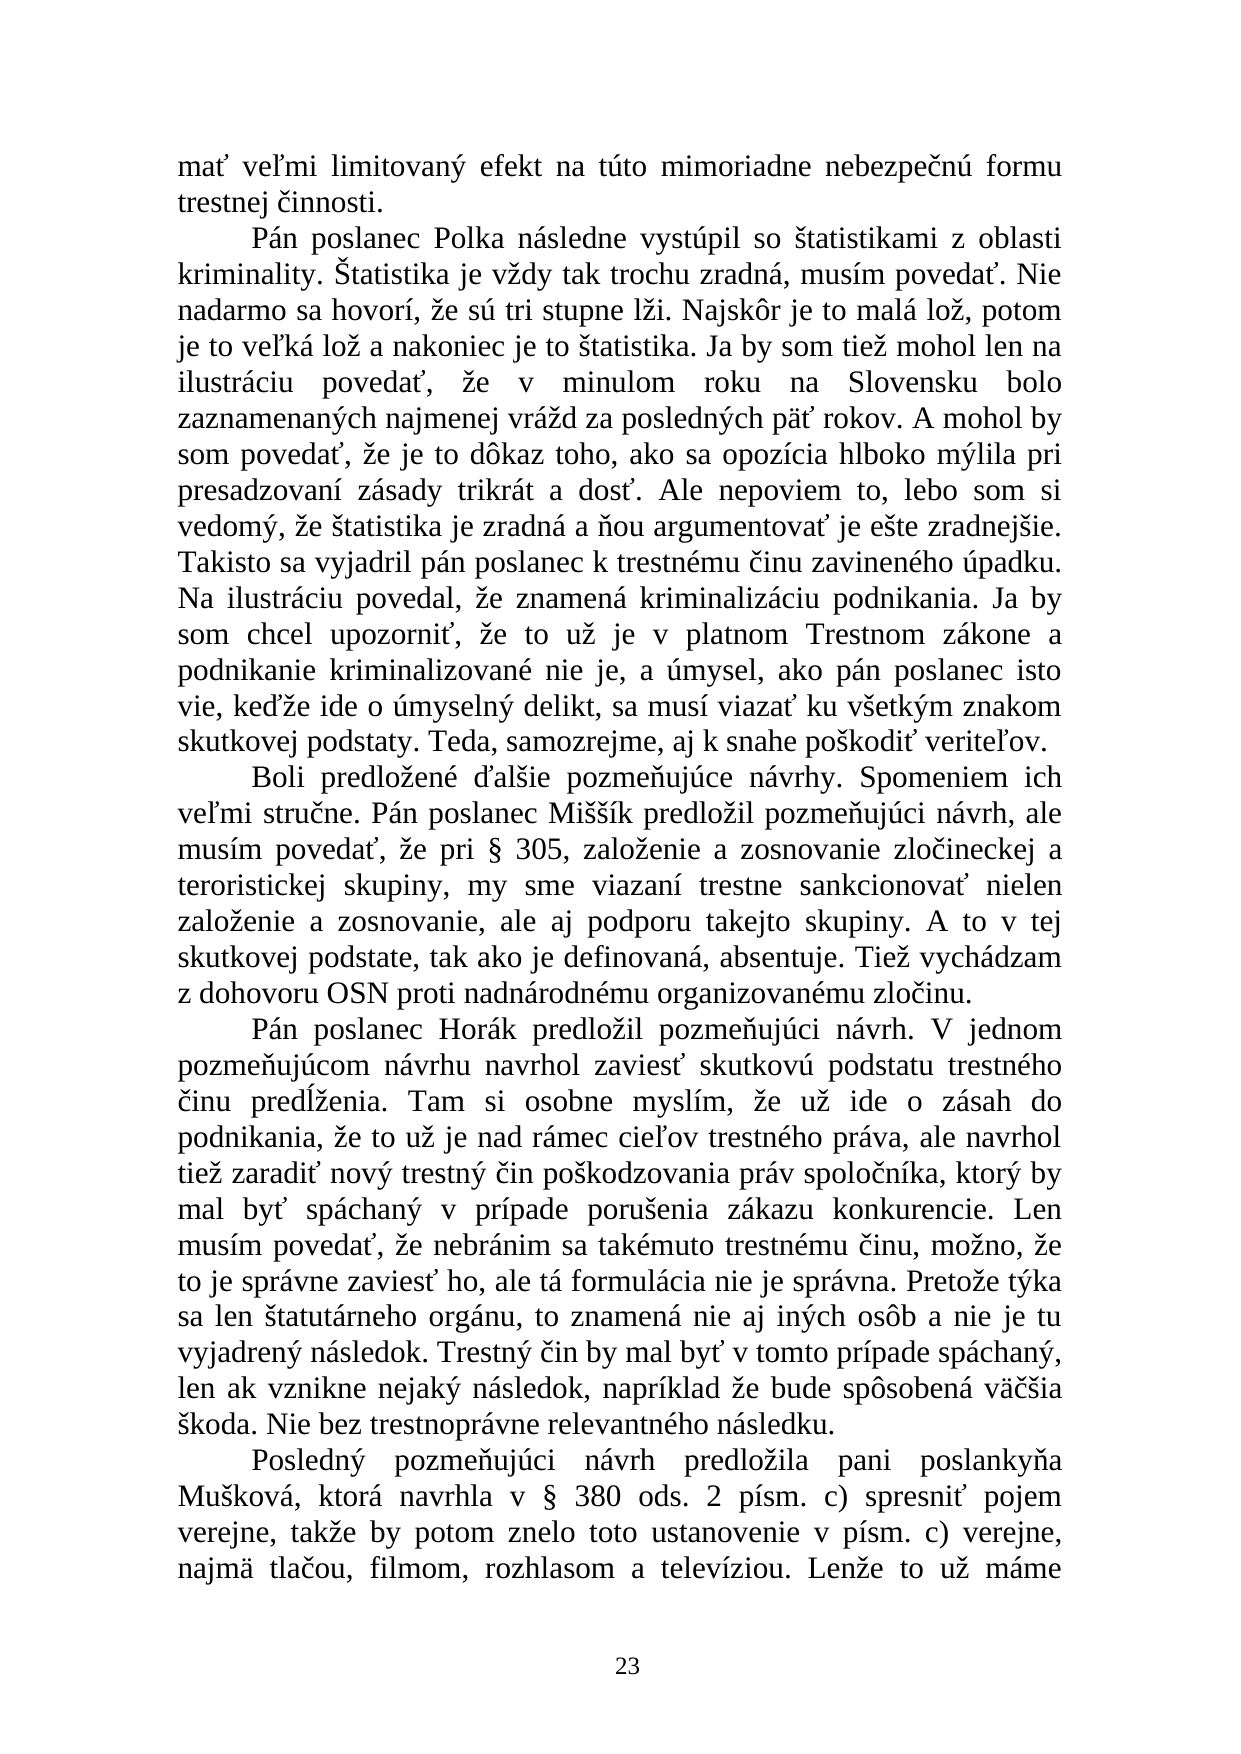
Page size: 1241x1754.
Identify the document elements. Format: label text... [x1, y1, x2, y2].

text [177, 1441, 1063, 1585]
text Pán poslanec Polka následne vystúpil so štatistikami z oblasti kriminality. Štatistika je vždy tak trochu zradná, musím povedať. Nie nadarmo sa hovorí, že sú tri stupne lži. Najskôr je to malá lož, potom je to veľká lož a nakoniec je to štatistika. Ja by som tiež mohol len na ilustráciu povedať, že v minulom roku na Slovensku bolo zaznamenaných najmenej vrážd za posledných päť rokov. A mohol by som povedať, že je to dôkaz toho, ako sa opozícia hlboko mýlila pri presadzovaní zásady trikrát a dosť. Ale nepoviem to, lebo som si vedomý, že štatistika je zradná a ňou argumentovať je ešte zradnejšie. Takisto sa vyjadril pán poslanec k trestnému činu zavineného úpadku. Na ilustráciu povedal, že znamená kriminalizáciu podnikania. Ja by som chcel upozorniť, že to už je v platnom Trestnom zákone a podnikanie kriminalizované nie je, a úmysel, ako pán poslanec isto vie, keďže ide o úmyselný delikt, sa musí viazať ku všetkým znakom skutkovej podstaty. Teda, samozrejme, aj k snahe poškodiť veriteľov. [177, 219, 1063, 759]
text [177, 148, 1063, 219]
text Boli predložené ďalšie pozmeňujúce návrhy. Spomeniem ich veľmi stručne. Pán poslanec Miššík predložil pozmeňujúci návrh, ale musím povedať, že pri § 305, založenie a zosnovanie zločineckej a teroristickej skupiny, my sme viazaní trestne sankcionovať nielen založenie a zosnovanie, ale aj podporu takejto skupiny. A to v tej skutkovej podstate, tak ako je definovaná, absentuje. Tiež vychádzam z dohovoru OSN proti nadnárodnému organizovanému zločinu. [177, 759, 1063, 1010]
text Pán poslanec Horák predložil pozmeňujúci návrh. V jednom pozmeňujúcom návrhu navrhol zaviesť skutkovú podstatu trestného činu predĺženia. Tam si osobne myslím, že už ide o zásah do podnikania, že to už je nad rámec cieľov trestného práva, ale navrhol tiež zaradiť nový trestný čin poškodzovania práv spoločníka, ktorý by mal byť spáchaný v prípade porušenia zákazu konkurencie. Len musím povedať, že nebránim sa takémuto trestnému činu, možno, že to je správne zaviesť ho, ale tá formulácia nie je správna. Pretože týka sa len štatutárneho orgánu, to znamená nie aj iných osôb a nie je tu vyjadrený následok. Trestný čin by mal byť v tomto prípade spáchaný, len ak vznikne nejaký následok, napríklad že bude spôsobená väčšia škoda. Nie bez trestnoprávne relevantného následku. [177, 1010, 1063, 1441]
